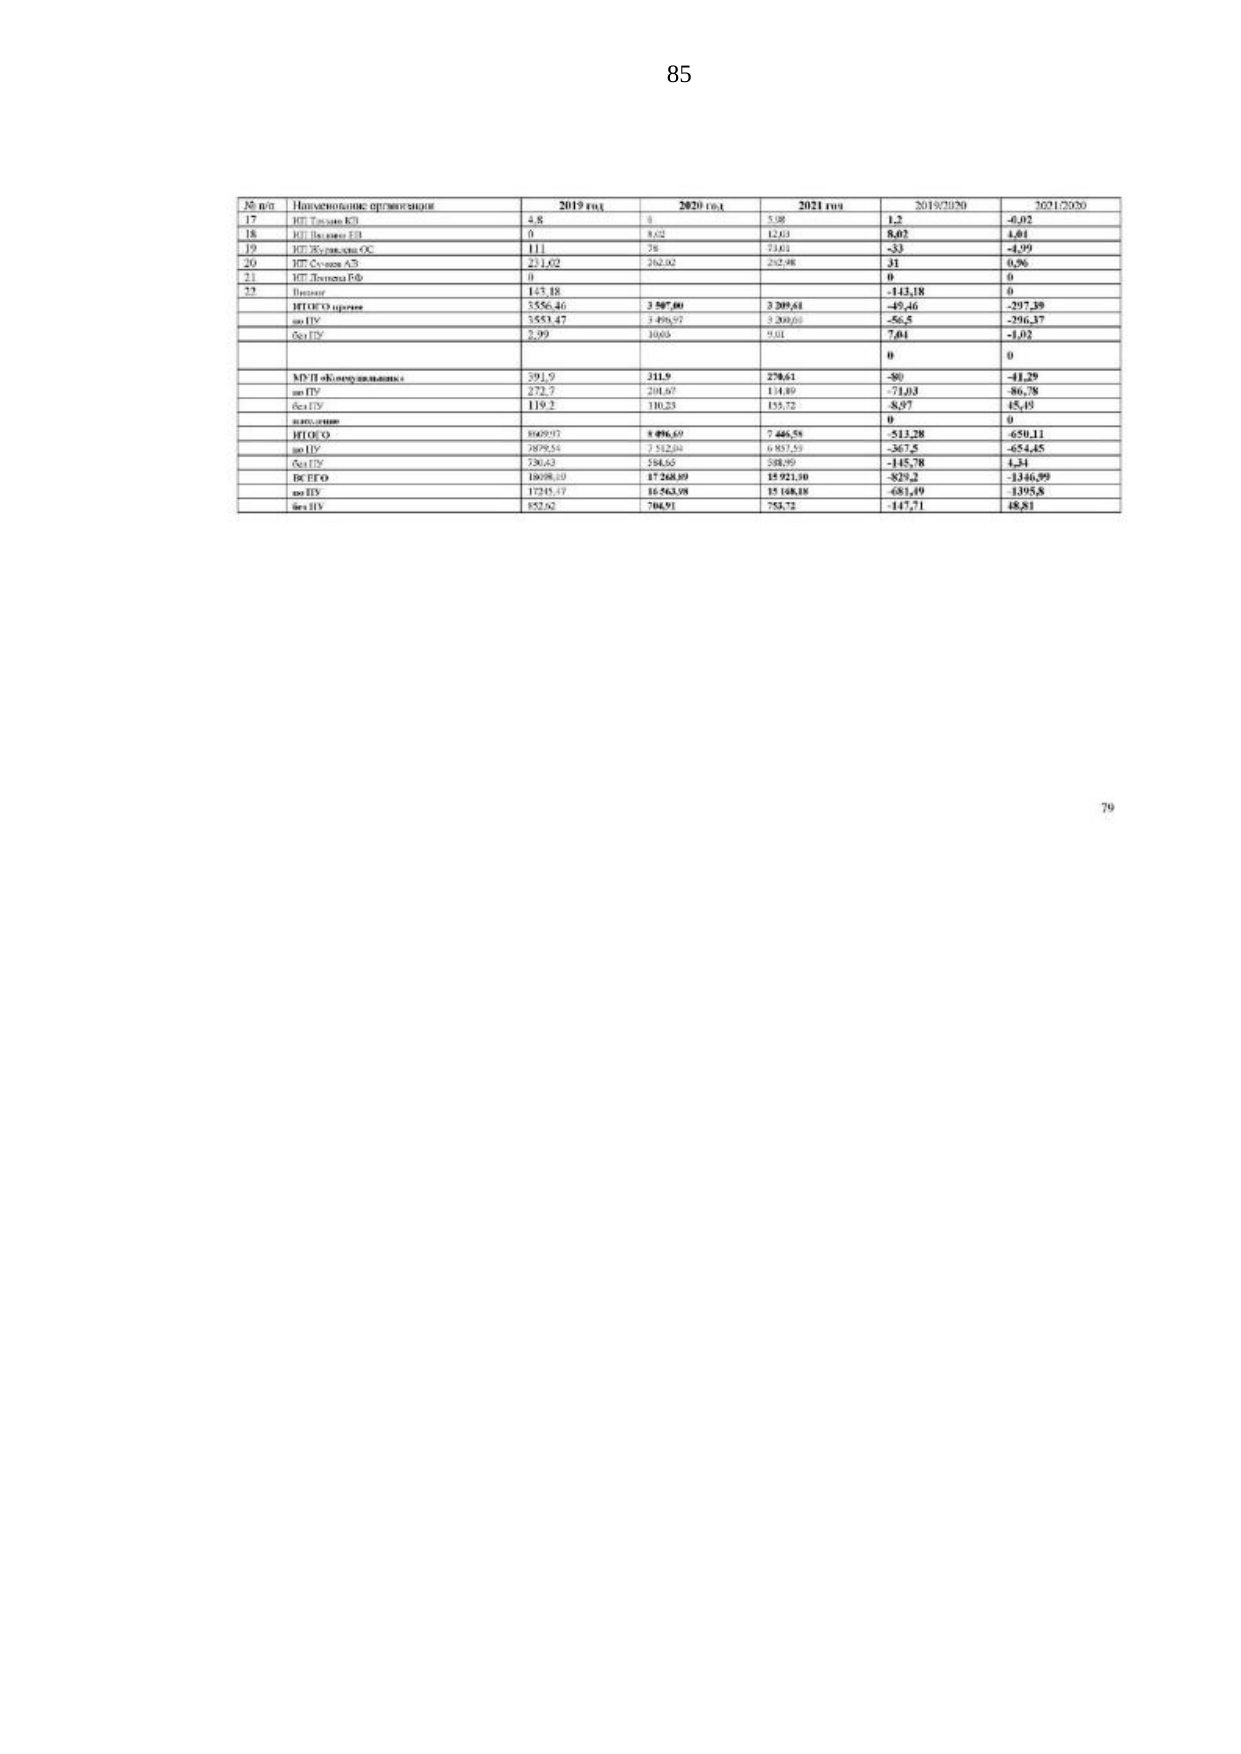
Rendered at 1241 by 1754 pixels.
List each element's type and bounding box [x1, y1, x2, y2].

picture [177, 147, 1182, 858]
